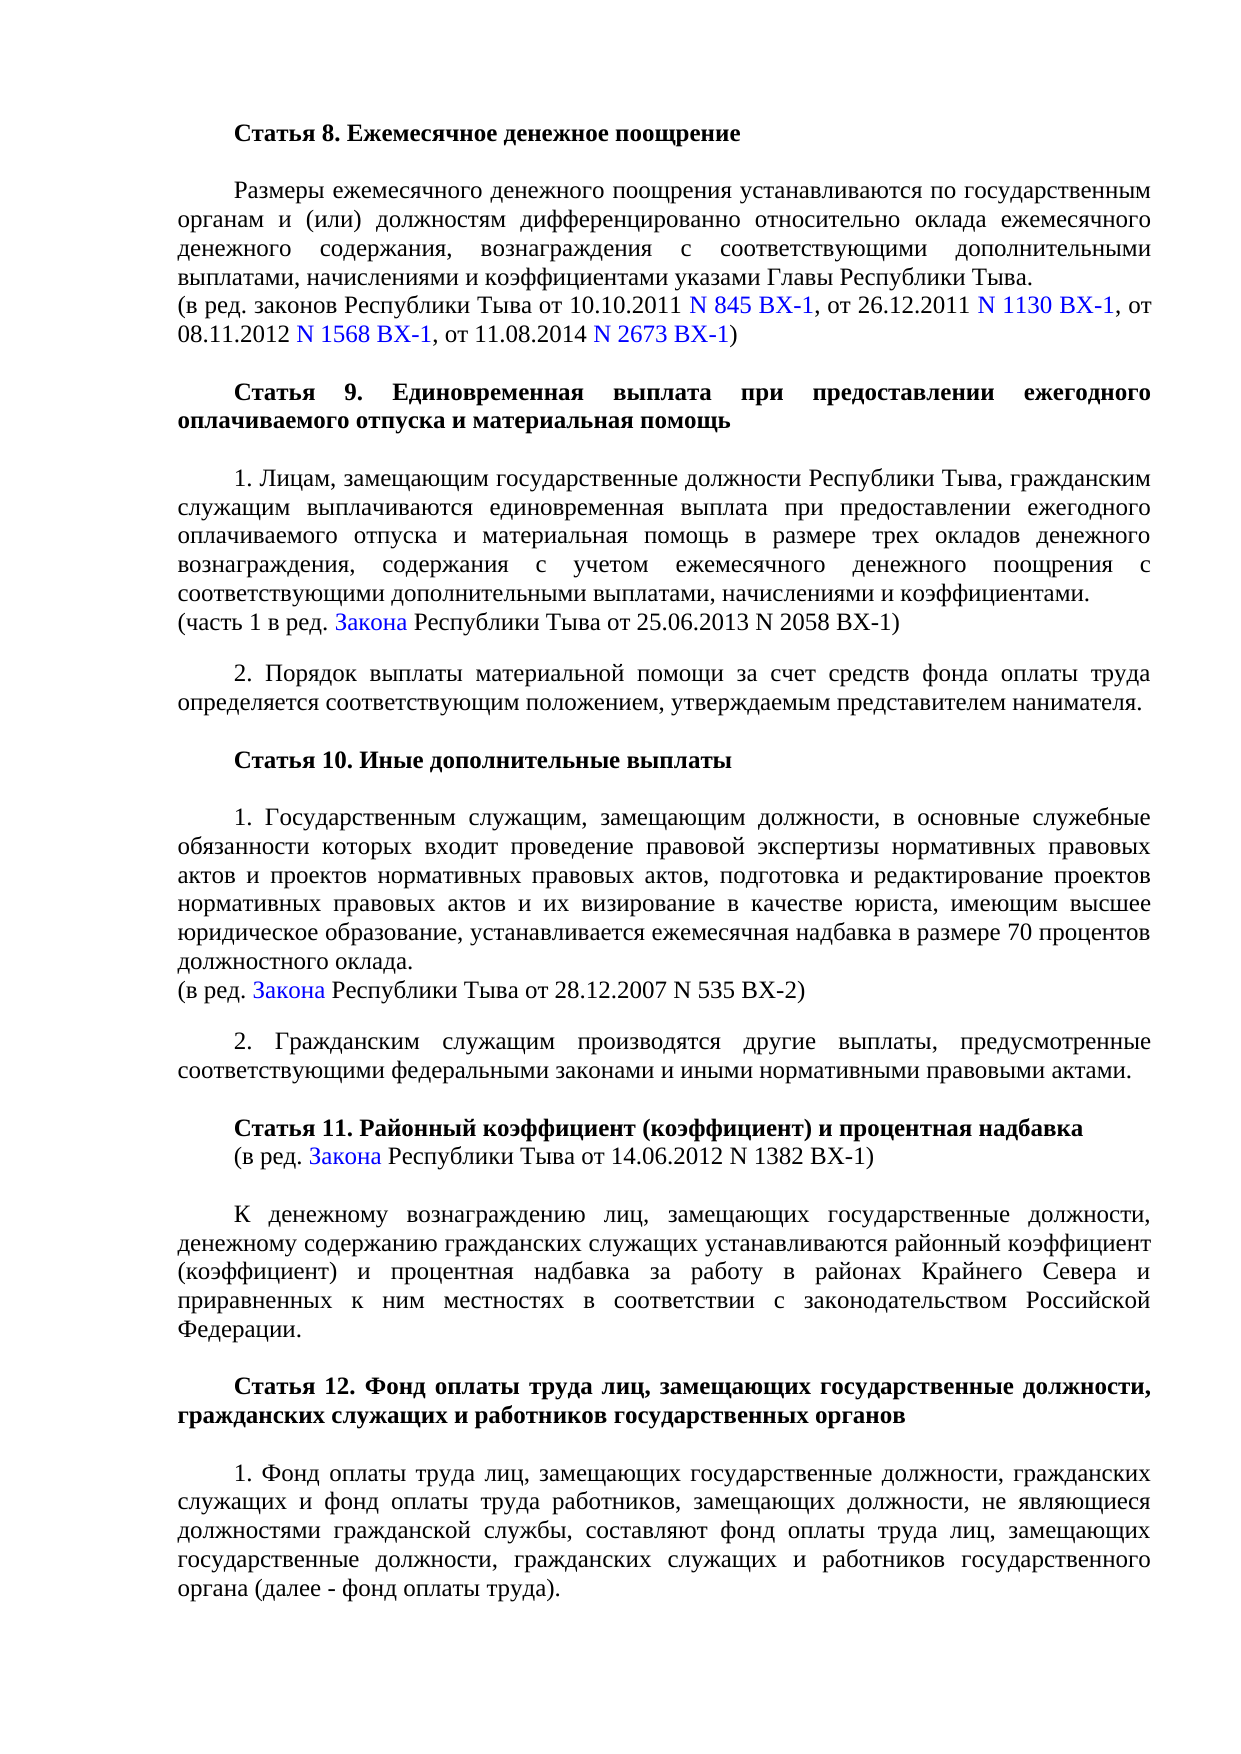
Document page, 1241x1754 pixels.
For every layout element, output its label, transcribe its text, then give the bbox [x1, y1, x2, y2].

text 1. Фонд оплаты труда лиц, замещающих государственные должности, гражданских служащих и фонд оплаты труда работников, замещающих должности, не являющиеся должностями гражданской службы, составляют фонд оплаты труда лиц, замещающих государственные должности, гражданских служащих и работников государственного органа (далее - фонд оплаты труда). [177, 1458, 1152, 1601]
text Размеры ежемесячного денежного поощрения устанавливаются по государственным органам и (или) должностям дифференцированно относительно оклада ежемесячного денежного содержания, вознаграждения с соответствующими дополнительными выплатами, начислениями и коэффициентами указами Главы Республики Тыва. [177, 176, 1152, 291]
text К денежному вознаграждению лиц, замещающих государственные должности, денежному содержанию гражданских служащих устанавливаются районный коэффициент (коэффициент) и процентная надбавка за работу в районах Крайнего Севера и приравненных к ним местностях в соответствии с законодательством Российской Федерации. [177, 1199, 1152, 1343]
text 1. Лицам, замещающим государственные должности Республики Тыва, гражданским служащим выплачиваются единовременная выплата при предоставлении ежегодного оплачиваемого отпуска и материальная помощь в размере трех окладов денежного вознаграждения, содержания с учетом ежемесячного денежного поощрения с соответствующими дополнительными выплатами, начислениями и коэффициентами. [177, 463, 1152, 607]
text 1. Государственным служащим, замещающим должности, в основные служебные обязанности которых входит проведение правовой экспертизы нормативных правовых актов и проектов нормативных правовых актов, подготовка и редактирование проектов нормативных правовых актов и их визирование в качестве юриста, имеющим высшее юридическое образование, устанавливается ежемесячная надбавка в размере 70 процентов должностного оклада. [177, 802, 1152, 975]
text (в ред. законов Республики Тыва от 10.10.2011 N 845 ВХ-1, от 26.12.2011 N 1130 ВХ-1, от 08.11.2012 N 1568 ВХ-1, от 11.08.2014 N 2673 ВХ-1) [177, 291, 1152, 348]
text (в ред. Закона Республики Тыва от 28.12.2007 N 535 ВХ-2) [177, 975, 1152, 1003]
text 2. Порядок выплаты материальной помощи за счет средств фонда оплаты труда определяется соответствующим положением, утверждаемым представителем нанимателя. [177, 658, 1152, 716]
title Статья 12. Фонд оплаты труда лиц, замещающих государственные должности, гражданских служащих и работников государственных органов [177, 1371, 1152, 1429]
text (часть 1 в ред. Закона Республики Тыва от 25.06.2013 N 2058 ВХ-1) [177, 607, 1152, 636]
text (в ред. Закона Республики Тыва от 14.06.2012 N 1382 ВХ-1) [177, 1141, 1152, 1170]
title Статья 10. Иные дополнительные выплаты [177, 745, 1152, 773]
text 2. Гражданским служащим производятся другие выплаты, предусмотренные соответствующими федеральными законами и иными нормативными правовыми актами. [177, 1026, 1152, 1084]
title Статья 8. Ежемесячное денежное поощрение [177, 118, 1152, 147]
title Статья 11. Районный коэффициент (коэффициент) и процентная надбавка [177, 1113, 1152, 1141]
title Статья 9. Единовременная выплата при предоставлении ежегодного оплачиваемого отпуска и материальная помощь [177, 377, 1152, 434]
